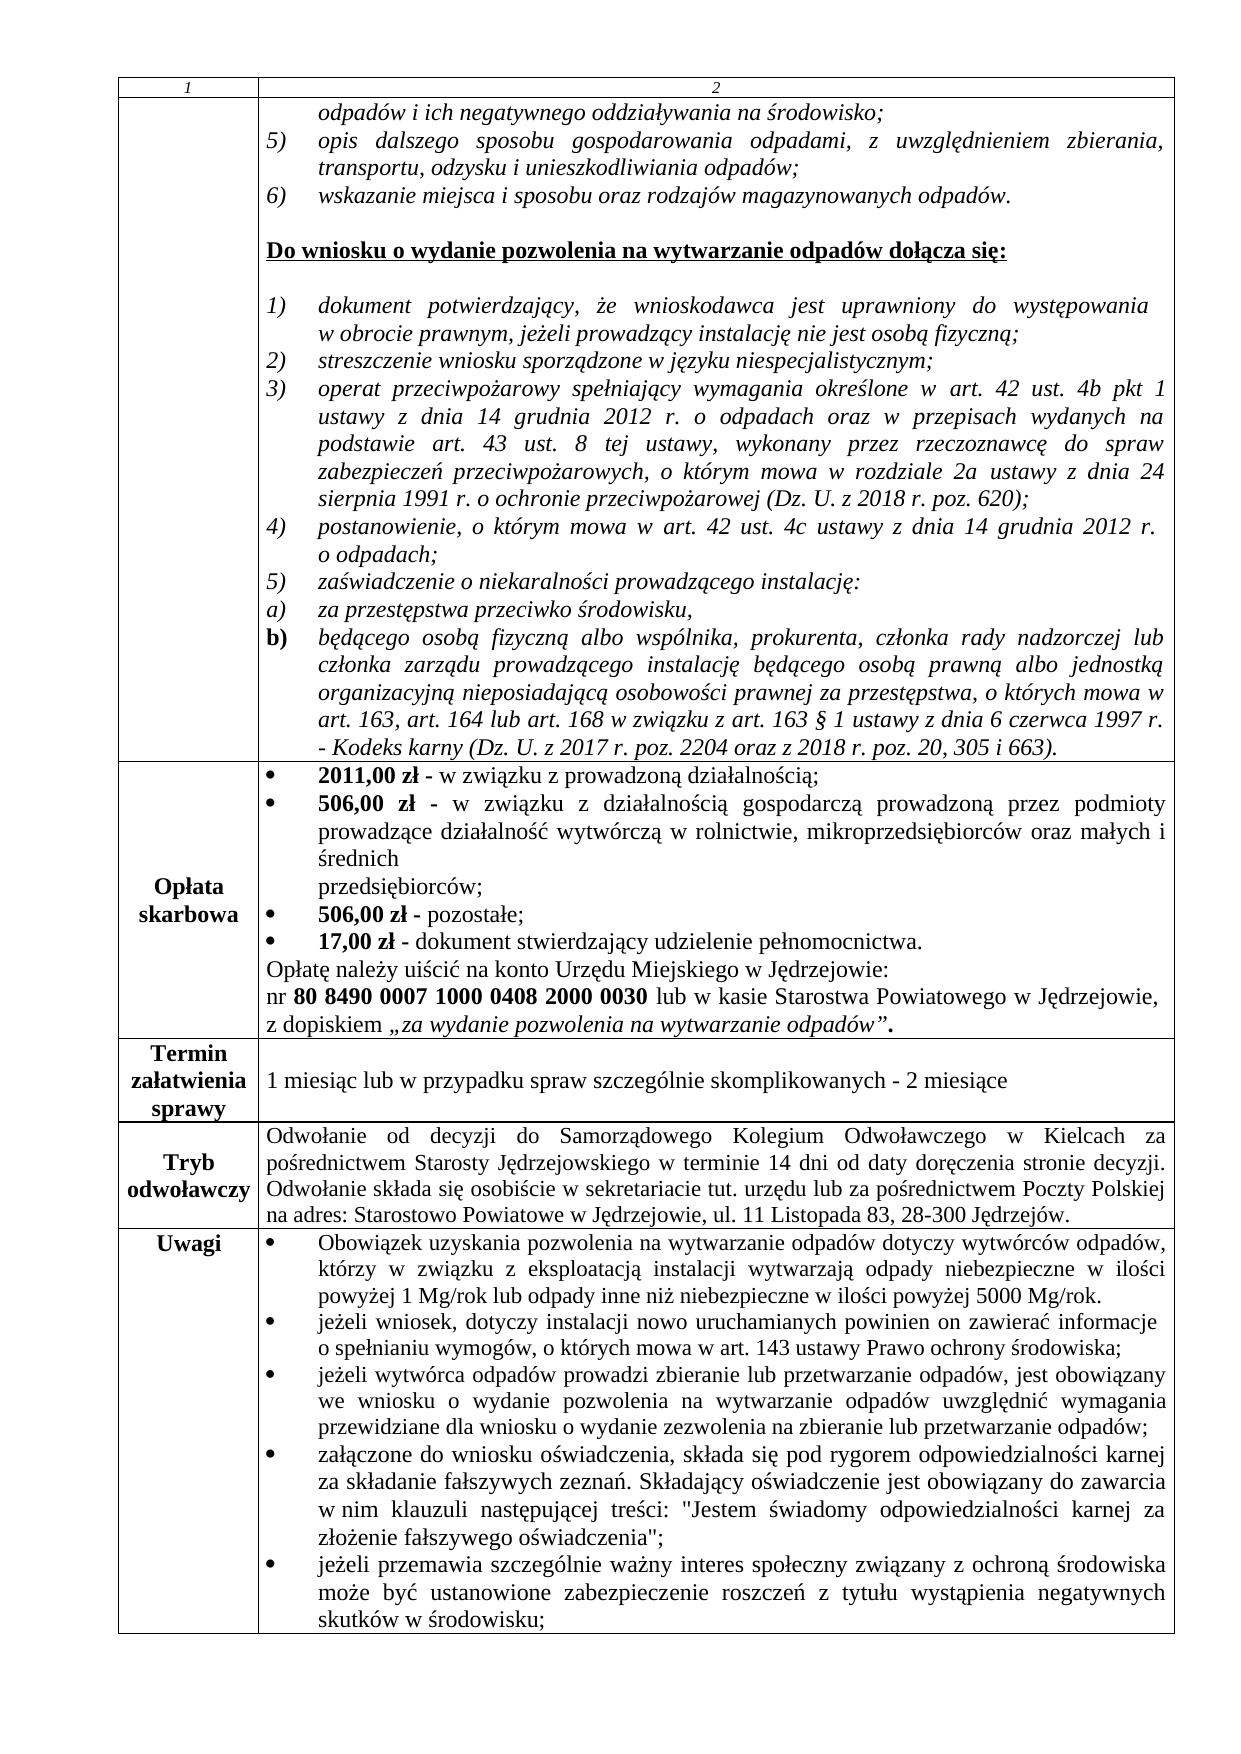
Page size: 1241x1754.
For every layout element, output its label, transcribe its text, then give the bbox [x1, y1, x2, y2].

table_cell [259, 1229, 1174, 1633]
table_cell [119, 98, 258, 761]
table_cell 1 [119, 78, 258, 97]
table_cell Uwagi [119, 1229, 258, 1633]
table_cell Opłata skarbowa [119, 762, 258, 1038]
table_cell Odwołanie od decyzji do Samorządowego Kolegium Odwoławczego w Kielcach za pośrednictwem Starosty Jędrzejowskiego w terminie 14 dni od daty doręczenia stronie decyzji. Odwołanie składa się osobiście w sekretariacie tut. urzędu lub za pośrednictwem Poczty Polskiej na adres: Starostowo Powiatowe w Jędrzejowie, ul. 11 Listopada 83, 28-300 Jędrzejów. [259, 1123, 1174, 1228]
table_cell Tryb odwoławczy [119, 1123, 258, 1228]
table_cell 2 [259, 78, 1174, 97]
table_cell 2011,00 zł - w związku z prowadzoną działalnością; 506,00 zł - w związku z działalnością gospodarczą prowadzoną przez podmioty prowadzące działalność wytwórczą w rolnictwie, mikroprzedsiębiorców oraz małych i średnich przedsiębiorców; 506,00 zł - pozostałe; 17,00 zł - dokument stwierdzający udzielenie pełnomocnictwa. Opłatę należy uiścić na konto Urzędu Miejskiego w Jędrzejowie: nr 80 8490 0007 1000 0408 2000 0030 lub w kasie Starostwa Powiatowego w Jędrzejowie, z dopiskiem „za wydanie pozwolenia na wytwarzanie odpadów”. [259, 762, 1174, 1038]
table_cell Termin załatwienia sprawy [119, 1039, 258, 1121]
table_cell odpadów i ich negatywnego oddziaływania na środowisko; opis dalszego sposobu gospodarowania odpadami, z uwzględnieniem zbierania, transportu, odzysku i unieszkodliwiania odpadów; wskazanie miejsca i sposobu oraz rodzajów magazynowanych odpadów. Do wniosku o wydanie pozwolenia na wytwarzanie odpadów dołącza się: dokument potwierdzający, że wnioskodawca jest uprawniony do występowania w obrocie prawnym, jeżeli prowadzący instalację nie jest osobą fizyczną; streszczenie wniosku sporządzone w języku niespecjalistycznym; operat przeciwpożarowy spełniający wymagania określone w art. 42 ust. 4b pkt 1 ustawy z dnia 14 grudnia 2012 r. o odpadach oraz w przepisach wydanych na podstawie art. 43 ust. 8 tej ustawy, wykonany przez rzeczoznawcę do spraw zabezpieczeń przeciwpożarowych, o którym mowa w rozdziale 2a ustawy z dnia 24 sierpnia 1991 r. o ochronie przeciwpożarowej (Dz. U. z 2018 r. poz. 620); postanowienie, o którym mowa w art. 42 ust. 4c ustawy z dnia 14 grudnia 2012 r. o odpadach; zaświadczenie o niekaralności prowadzącego instalację: za przestępstwa przeciwko środowisku, będącego osobą fizyczną albo wspólnika, prokurenta, członka rady nadzorczej lub członka zarządu prowadzącego instalację będącego osobą prawną albo jednostką organizacyjną nieposiadającą osobowości prawnej za przestępstwa, o których mowa w art. 163, art. 164 lub art. 168 w związku z art. 163 § 1 ustawy z dnia 6 czerwca 1997 r. - Kodeks karny (Dz. U. z 2017 r. poz. 2204 oraz z 2018 r. poz. 20, 305 i 663). [259, 98, 1174, 761]
table_cell 1 miesiąc lub w przypadku spraw szczególnie skomplikowanych - 2 miesiące [259, 1039, 1174, 1121]
